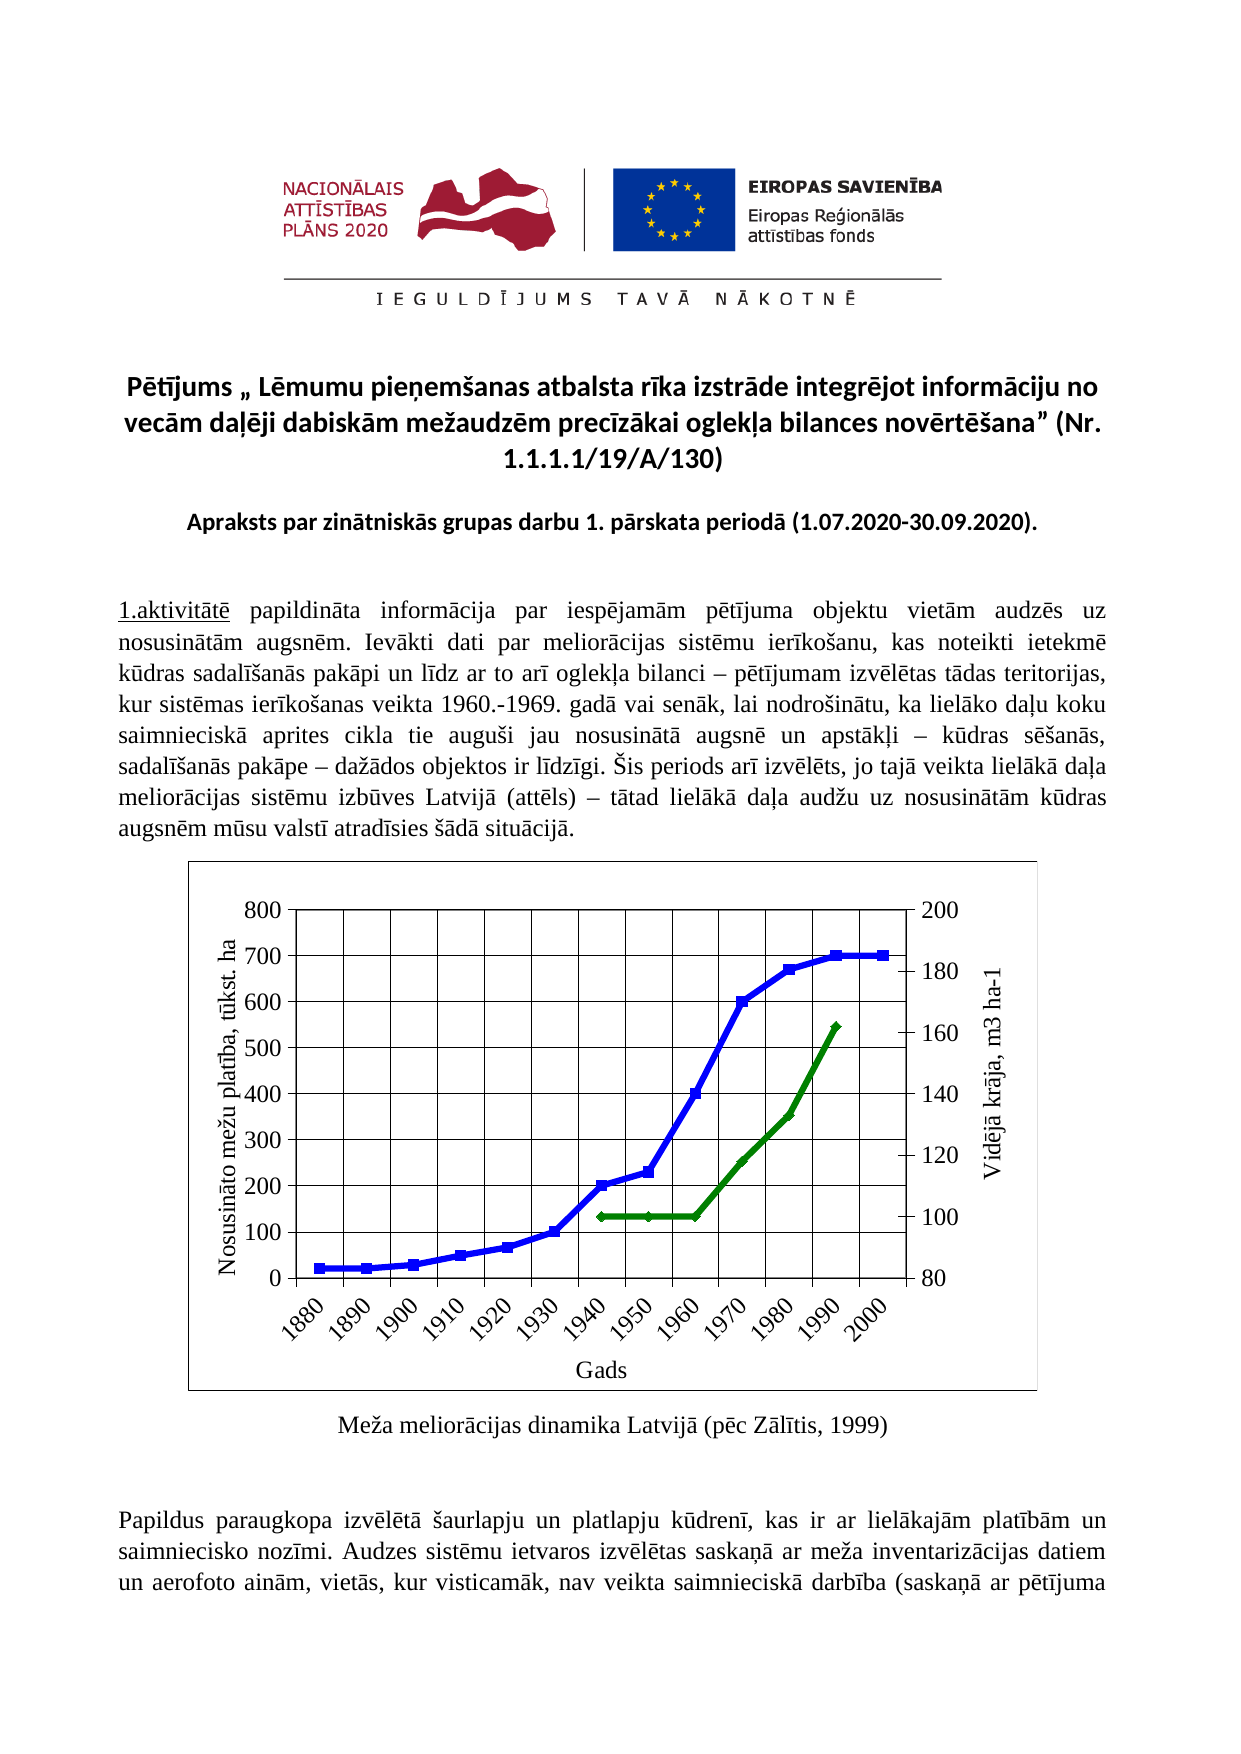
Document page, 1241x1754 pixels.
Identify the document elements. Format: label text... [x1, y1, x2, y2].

text Pētījums „ Lēmumu pieņemšanas atbalsta rīka izstrāde integrējot informāciju no vecām daļēji dabiskām mežaudzēm precīzākai oglekļa bilances novērtēšana” (Nr. 1.1.1.1/19/A/130) [118, 368, 1107, 475]
text Meža meliorācijas dinamika Latvijā (pēc Zālītis, 1999) [118, 1410, 1107, 1438]
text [118, 1505, 1107, 1596]
text Apraksts par zinātniskās grupas darbu 1. pārskata periodā (1.07.2020-30.09.2020). [118, 506, 1107, 536]
picture [283, 168, 942, 305]
text 1.aktivitātē papildināta informācija par iespējamām pētījuma objektu vietām audzēs uz nosusinātām augsnēm. Ievākti dati par meliorācijas sistēmu ierīkošanu, kas noteikti ietekmē kūdras sadalīšanās pakāpi un līdz ar to arī oglekļa bilanci – pētījumam izvēlētas tādas teritorijas, kur sistēmas ierīkošanas veikta 1960.-1969. gadā vai senāk, lai nodrošinātu, ka lielāko daļu koku saimnieciskā aprites cikla tie auguši jau nosusinātā augsnē un apstākļi – kūdras sēšanās, sadalīšanās pakāpe – dažādos objektos ir līdzīgi. Šis periods arī izvēlēts, jo tajā veikta lielākā daļa meliorācijas sistēmu izbūves Latvijā (attēls) – tātad lielākā daļa audžu uz nosusinātām kūdras augsnēm mūsu valstī atradīsies šādā situācijā. [118, 596, 1107, 842]
